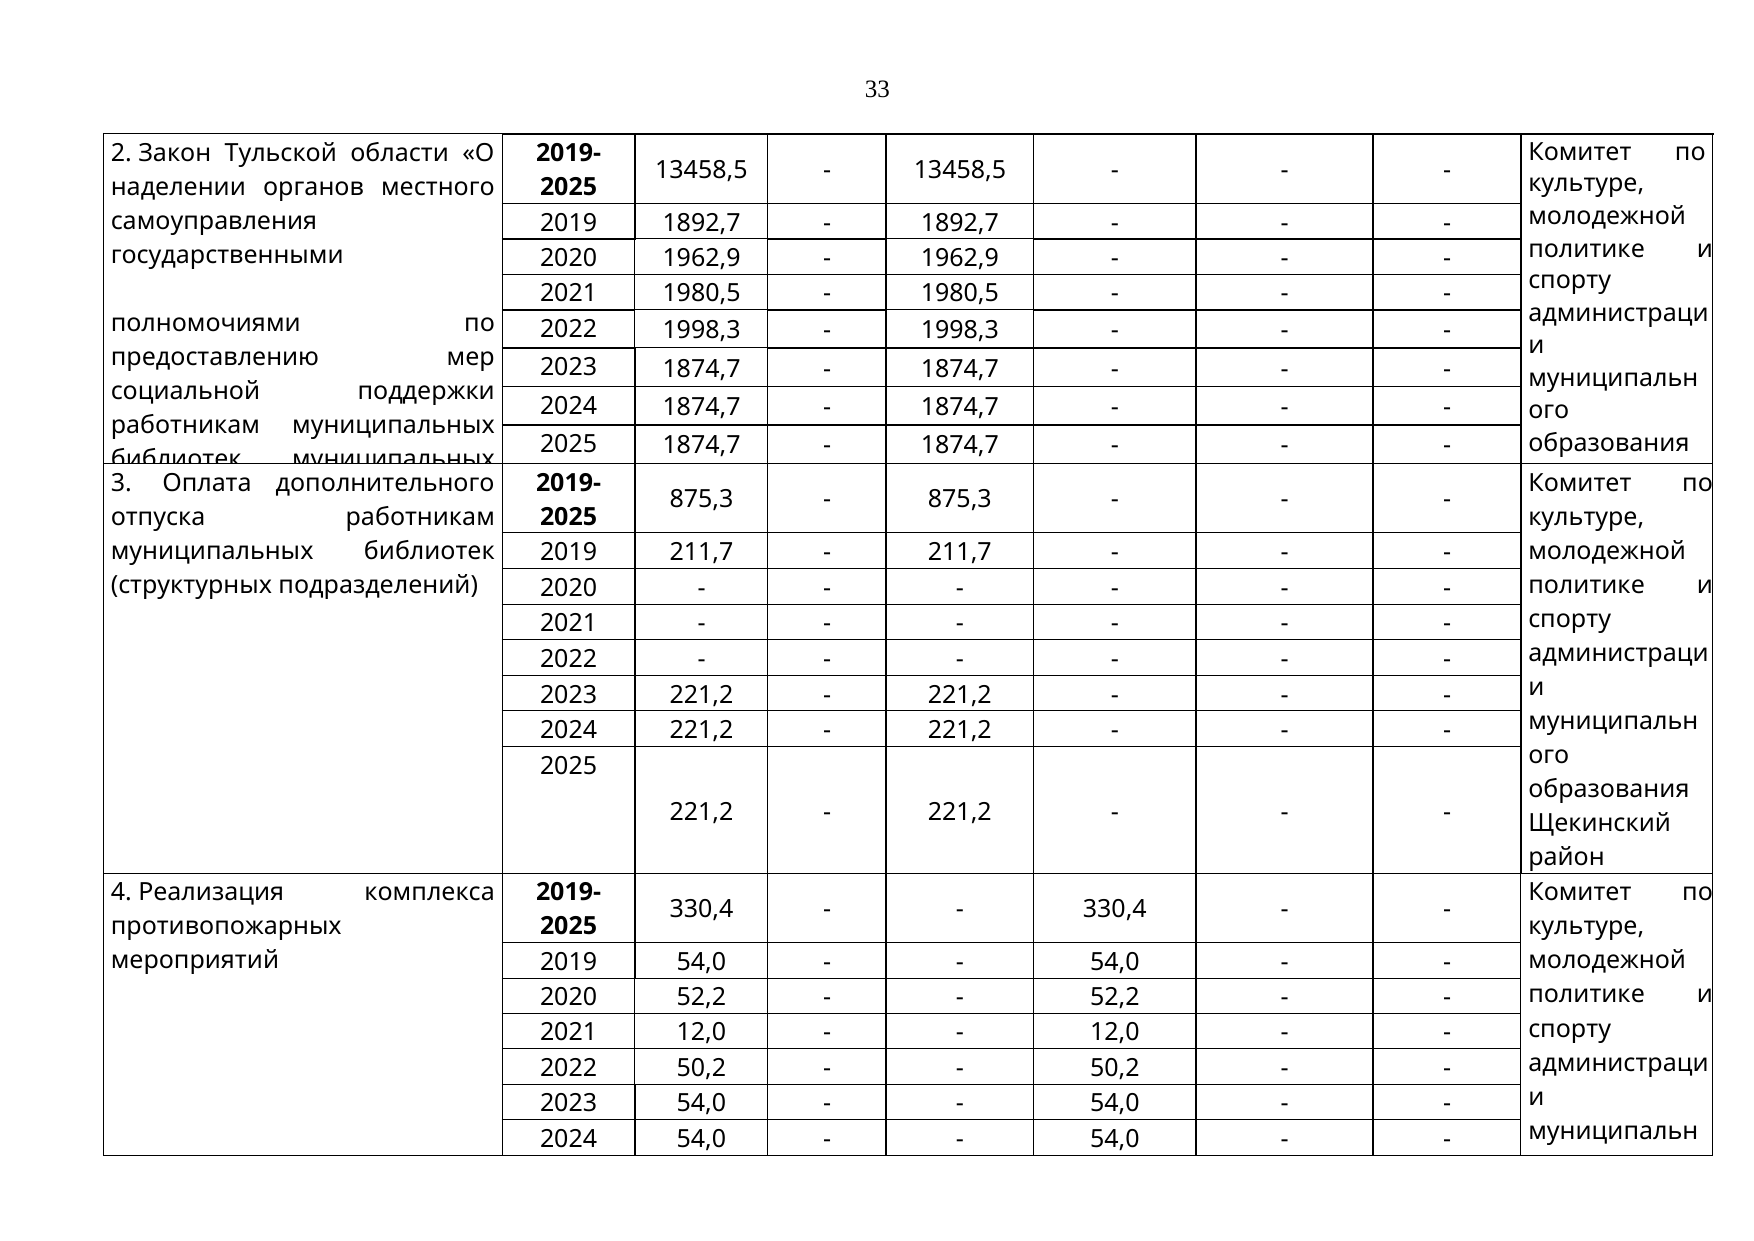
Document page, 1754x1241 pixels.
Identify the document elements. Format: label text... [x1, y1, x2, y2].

table_cell - [1197, 1049, 1372, 1084]
table_cell - [1374, 426, 1520, 463]
table_cell 2021 [503, 275, 634, 309]
table_cell 2022 [503, 311, 634, 347]
table_cell 4. Реализация комплекса противопожарных мероприятий [104, 874, 502, 1154]
table_cell - [887, 605, 1033, 639]
table_cell 221,2 [887, 676, 1033, 710]
table_cell - [768, 533, 885, 568]
table_cell - [768, 874, 885, 942]
table_cell - [768, 943, 885, 977]
table_cell - [1034, 533, 1195, 568]
table_cell - [887, 1085, 1033, 1119]
table_cell - [768, 569, 885, 603]
table_cell - [1374, 874, 1520, 942]
table_cell - [1374, 275, 1520, 309]
table_cell - [1197, 1014, 1372, 1048]
table_cell - [636, 605, 767, 639]
table_cell - [768, 1014, 885, 1048]
table_cell 2. Закон Тульской области «О наделении органов местного самоуправления государственными полномочиями по предоставлению мер социальной поддержки работникам муниципальных библиотек, муниципальных музеев и их филиалов» [104, 134, 502, 463]
table_cell 50,2 [635, 1049, 767, 1084]
table_cell 221,2 [887, 711, 1033, 746]
table_cell - [1374, 1014, 1520, 1048]
table_cell - [1197, 387, 1372, 424]
table_cell 875,3 [887, 464, 1033, 532]
table_cell 54,0 [1034, 943, 1195, 977]
table_cell 2023 [503, 349, 634, 386]
table_cell 1962,9 [635, 239, 767, 273]
table_cell 330,4 [636, 874, 767, 942]
table_cell 2019-2025 [503, 874, 634, 942]
table_cell - [1374, 240, 1520, 273]
table_cell - [1374, 204, 1520, 238]
table_cell 2020 [503, 569, 634, 603]
table_cell - [1034, 135, 1195, 203]
table_cell - [768, 464, 885, 532]
table_cell - [1197, 204, 1372, 238]
table_cell - [1197, 349, 1372, 386]
table_cell - [887, 569, 1033, 603]
table_cell - [1197, 311, 1372, 347]
table_cell 52,2 [1034, 979, 1195, 1013]
table_cell - [1374, 979, 1520, 1013]
table_cell 2019 [503, 533, 634, 568]
table_cell - [1197, 1085, 1372, 1119]
table_cell - [887, 943, 1033, 977]
table_cell - [1374, 387, 1520, 424]
table_cell 875,3 [636, 464, 767, 532]
table_cell - [1197, 275, 1372, 309]
table_cell 1980,5 [635, 275, 767, 309]
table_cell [1522, 135, 1712, 463]
table_cell - [1197, 426, 1372, 463]
table_cell 1874,7 [887, 349, 1033, 386]
table_cell - [768, 349, 885, 386]
table_cell 2022 [503, 1049, 634, 1084]
table_cell 211,7 [636, 533, 767, 568]
table_cell - [768, 640, 885, 675]
table_cell 2020 [503, 979, 634, 1013]
table_cell - [1034, 569, 1195, 603]
table_cell - [768, 1049, 885, 1084]
table_cell 12,0 [1034, 1014, 1195, 1048]
table_cell 3. Оплата дополнительного отпуска работникам муниципальных библиотек (структурных подразделений) [104, 464, 502, 873]
table_cell 1962,9 [887, 239, 1033, 273]
table_cell - [887, 1014, 1033, 1048]
table_cell 2024 [503, 1120, 634, 1154]
table_cell - [768, 711, 885, 746]
table_cell - [1197, 605, 1372, 639]
table_cell - [1034, 747, 1195, 873]
table_cell - [1034, 605, 1195, 639]
table_cell - [1197, 533, 1372, 568]
table_cell 2025 [503, 426, 634, 463]
table_cell 211,7 [887, 533, 1033, 568]
table_cell - [768, 204, 885, 238]
table_cell 2019 [503, 943, 634, 977]
table_cell - [1034, 464, 1195, 532]
table_cell - [1034, 240, 1195, 273]
table_cell - [1374, 747, 1520, 873]
table_cell 2024 [503, 387, 634, 424]
table_cell - [1374, 676, 1520, 710]
table_cell - [1197, 711, 1372, 746]
table_cell 2019-2025 [503, 464, 634, 532]
table_cell - [636, 640, 767, 675]
table_cell - [768, 747, 885, 873]
table_cell 2023 [503, 676, 634, 710]
table_cell 1874,7 [636, 387, 767, 424]
table_cell - [1197, 676, 1372, 710]
table_cell - [768, 1085, 885, 1119]
table_cell 1980,5 [887, 275, 1033, 309]
table_cell - [1197, 747, 1372, 873]
table_cell - [1034, 387, 1195, 424]
table_cell - [1374, 569, 1520, 603]
table_cell - [768, 426, 885, 463]
table_cell 54,0 [1034, 1085, 1195, 1119]
table_cell - [636, 569, 767, 603]
table_cell 1892,7 [887, 204, 1033, 238]
table_cell - [768, 979, 885, 1013]
table_cell 2021 [503, 1014, 634, 1048]
table_cell - [887, 979, 1033, 1013]
table_cell - [1034, 676, 1195, 710]
table_cell - [887, 874, 1033, 942]
table_cell 50,2 [1034, 1049, 1195, 1084]
table_cell - [1374, 135, 1520, 203]
table_cell - [1374, 605, 1520, 639]
table_cell - [887, 640, 1033, 675]
table_cell 221,2 [636, 711, 767, 746]
table_cell - [1374, 464, 1520, 532]
table_cell - [1034, 640, 1195, 675]
table_cell - [1034, 426, 1195, 463]
table_cell 13458,5 [887, 135, 1033, 203]
table_cell 2019 [503, 204, 634, 238]
table_cell - [1374, 349, 1520, 386]
table_cell 1874,7 [887, 426, 1033, 463]
table_cell - [1034, 311, 1195, 347]
table_cell - [1374, 943, 1520, 977]
table_cell 1874,7 [636, 348, 767, 386]
table_cell - [887, 1120, 1033, 1154]
table_cell - [1034, 349, 1195, 386]
table_cell 221,2 [636, 747, 767, 873]
table_cell 2019-2025 [503, 135, 634, 203]
table_cell - [1034, 275, 1195, 309]
table_cell 221,2 [636, 676, 767, 710]
table_cell - [768, 387, 885, 424]
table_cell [1521, 874, 1712, 1154]
table_cell 54,0 [636, 1085, 767, 1119]
table_cell - [768, 605, 885, 639]
table_cell - [1374, 533, 1520, 568]
table_cell - [768, 275, 885, 309]
table_cell - [768, 676, 885, 710]
table_cell 221,2 [887, 747, 1033, 873]
table_cell 330,4 [1034, 874, 1195, 942]
table_cell - [1034, 204, 1195, 238]
table_cell - [1197, 1120, 1372, 1154]
table_cell 54,0 [636, 943, 767, 977]
table_cell - [1197, 240, 1372, 273]
table_cell - [768, 240, 885, 273]
table_cell 54,0 [636, 1120, 767, 1154]
table_cell 1998,3 [887, 310, 1033, 347]
table_cell 2023 [503, 1085, 634, 1119]
table_cell - [1197, 640, 1372, 675]
table_cell 2021 [503, 605, 634, 639]
table_cell 1874,7 [636, 426, 767, 463]
table_cell 2022 [503, 640, 634, 675]
table_cell 1892,7 [636, 204, 767, 238]
table_cell - [1374, 1049, 1520, 1084]
table_cell - [887, 1049, 1033, 1084]
table_cell - [1374, 1120, 1520, 1154]
table_cell - [768, 135, 885, 203]
table_cell 1998,3 [635, 310, 767, 347]
table_cell - [1374, 1085, 1520, 1119]
table_cell Комитет по культуре, молодежной политике и спорту администрации муниципального образования Щекинский район [1522, 464, 1712, 873]
table_cell - [1197, 135, 1372, 203]
table_cell - [1374, 311, 1520, 347]
table_cell - [1197, 569, 1372, 603]
table_cell 12,0 [635, 1014, 767, 1048]
table_cell - [1034, 711, 1195, 746]
table_cell 52,2 [635, 979, 767, 1013]
table_cell - [1374, 640, 1520, 675]
table_cell 54,0 [1034, 1120, 1195, 1154]
table_cell 2020 [503, 240, 634, 273]
table_cell 13458,5 [636, 135, 767, 203]
table_cell - [1197, 943, 1372, 977]
table_cell 2025 [503, 747, 634, 873]
table_cell - [768, 311, 885, 347]
table_cell - [1197, 874, 1372, 942]
table_cell - [768, 1120, 885, 1154]
table_cell - [1197, 464, 1372, 532]
table_cell 2024 [503, 711, 634, 746]
table_cell - [1374, 711, 1520, 746]
table_cell 1874,7 [887, 387, 1033, 424]
table_cell - [1197, 979, 1372, 1013]
